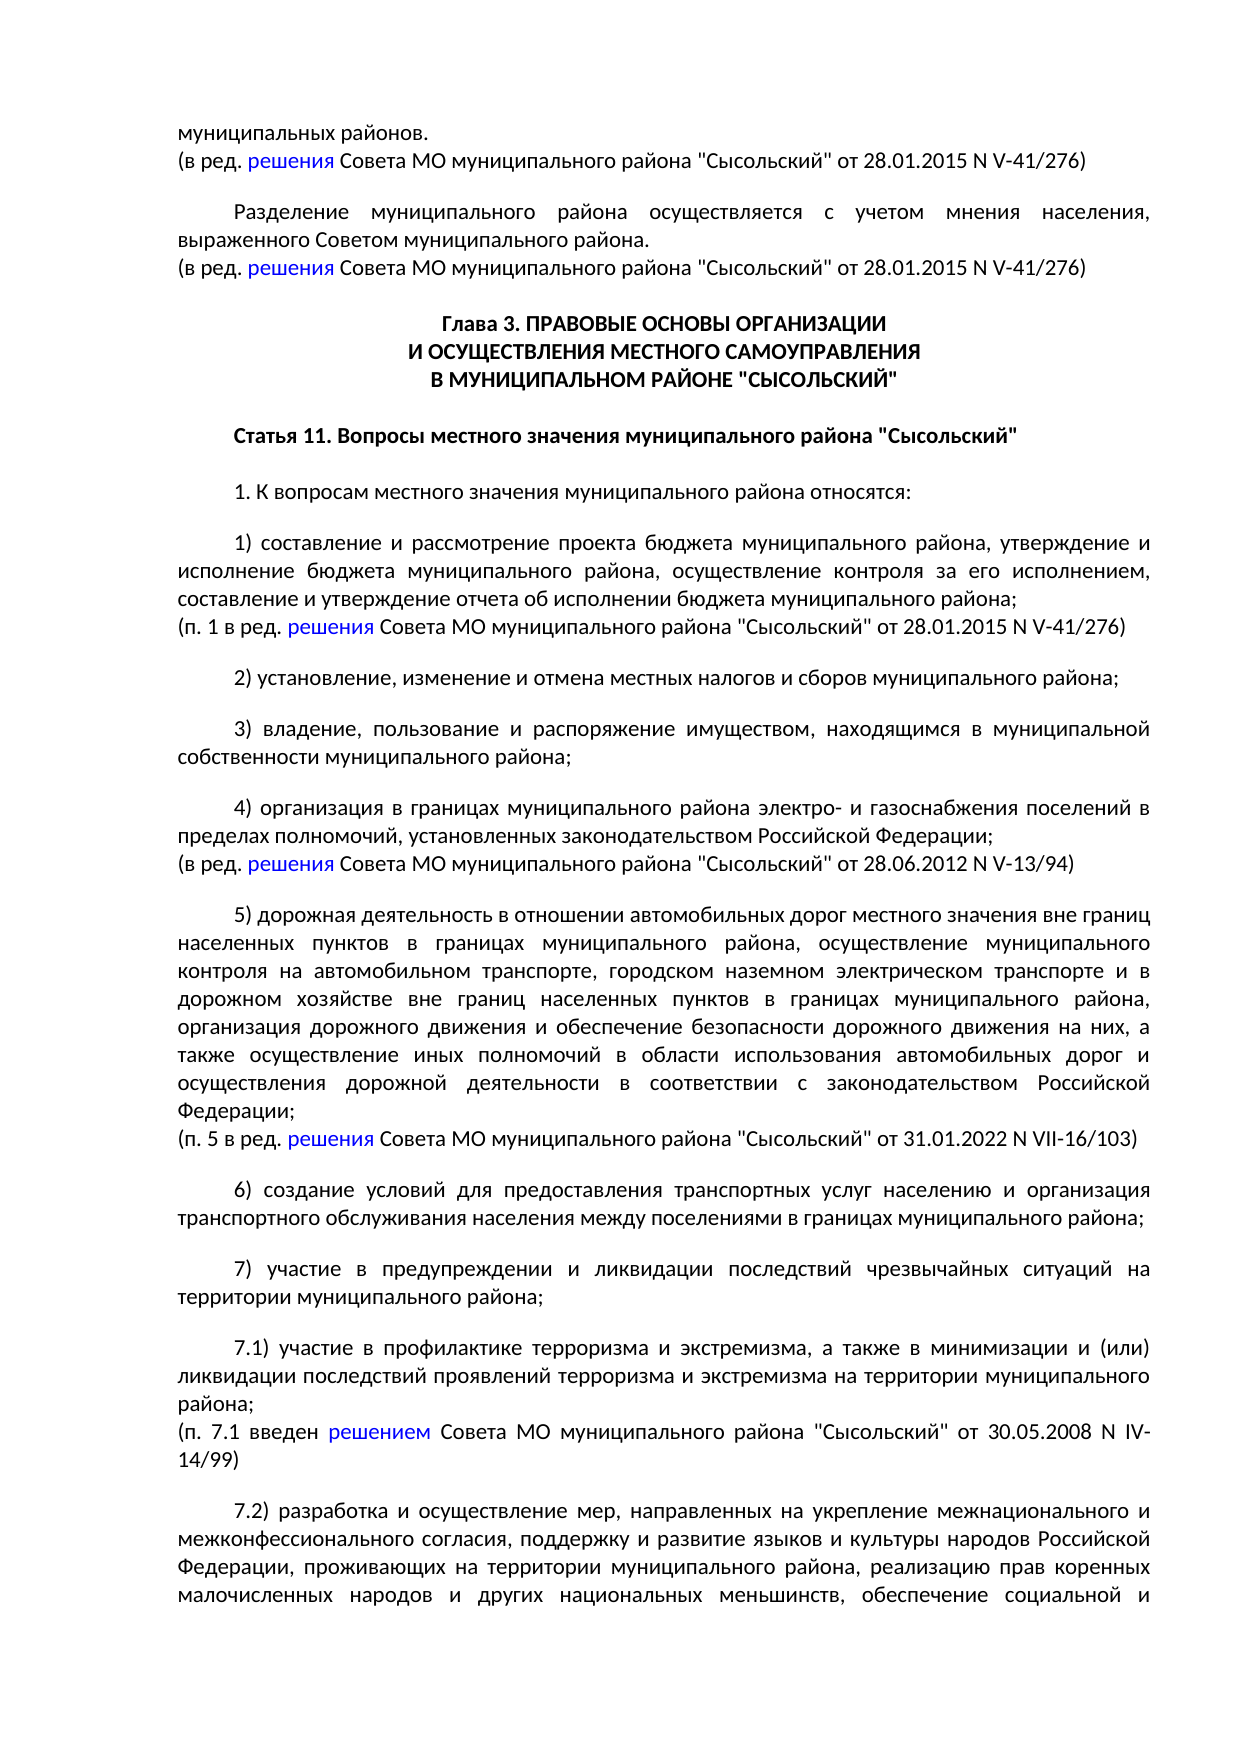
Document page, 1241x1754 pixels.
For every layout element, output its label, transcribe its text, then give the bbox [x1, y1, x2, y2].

text (п. 5 в ред. решения Совета МО муниципального района "Сысольский" от 31.01.2022 N VII-16/103) [177, 1124, 1152, 1152]
text (п. 1 в ред. решения Совета МО муниципального района "Сысольский" от 28.01.2015 N V-41/276) [177, 612, 1152, 640]
text (п. 7.1 введен решением Совета МО муниципального района "Сысольский" от 30.05.2008 N IV-14/99) [177, 1417, 1152, 1473]
text 6) создание условий для предоставления транспортных услуг населению и организация транспортного обслуживания населения между поселениями в границах муниципального района; [177, 1175, 1152, 1231]
text 7.1) участие в профилактике терроризма и экстремизма, а также в минимизации и (или) ликвидации последствий проявлений терроризма и экстремизма на территории муниципального района; [177, 1333, 1152, 1417]
title Глава 3. ПРАВОВЫЕ ОСНОВЫ ОРГАНИЗАЦИИ [177, 309, 1152, 337]
text (в ред. решения Совета МО муниципального района "Сысольский" от 28.01.2015 N V-41/276) [177, 146, 1152, 174]
text Разделение муниципального района осуществляется с учетом мнения населения, выраженного Советом муниципального района. [177, 197, 1152, 253]
text (в ред. решения Совета МО муниципального района "Сысольский" от 28.06.2012 N V-13/94) [177, 849, 1152, 877]
title Статья 11. Вопросы местного значения муниципального района "Сысольский" [177, 421, 1152, 449]
text (в ред. решения Совета МО муниципального района "Сысольский" от 28.01.2015 N V-41/276) [177, 253, 1152, 281]
text 5) дорожная деятельность в отношении автомобильных дорог местного значения вне границ населенных пунктов в границах муниципального района, осуществление муниципального контроля на автомобильном транспорте, городском наземном электрическом транспорте и в дорожном хозяйстве вне границ населенных пунктов в границах муниципального района, организация дорожного движения и обеспечение безопасности дорожного движения на них, а также осуществление иных полномочий в области использования автомобильных дорог и осуществления дорожной деятельности в соответствии с законодательством Российской Федерации; [177, 900, 1152, 1124]
text 1) составление и рассмотрение проекта бюджета муниципального района, утверждение и исполнение бюджета муниципального района, осуществление контроля за его исполнением, составление и утверждение отчета об исполнении бюджета муниципального района; [177, 528, 1152, 612]
text 1. К вопросам местного значения муниципального района относятся: [177, 477, 1152, 505]
title И ОСУЩЕСТВЛЕНИЯ МЕСТНОГО САМОУПРАВЛЕНИЯ [177, 337, 1152, 365]
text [177, 1496, 1152, 1608]
text 2) установление, изменение и отмена местных налогов и сборов муниципального района; [177, 663, 1152, 691]
title В МУНИЦИПАЛЬНОМ РАЙОНЕ "СЫСОЛЬСКИЙ" [177, 365, 1152, 393]
text 4) организация в границах муниципального района электро- и газоснабжения поселений в пределах полномочий, установленных законодательством Российской Федерации; [177, 793, 1152, 849]
text 7) участие в предупреждении и ликвидации последствий чрезвычайных ситуаций на территории муниципального района; [177, 1254, 1152, 1310]
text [177, 118, 1152, 146]
text 3) владение, пользование и распоряжение имуществом, находящимся в муниципальной собственности муниципального района; [177, 714, 1152, 770]
